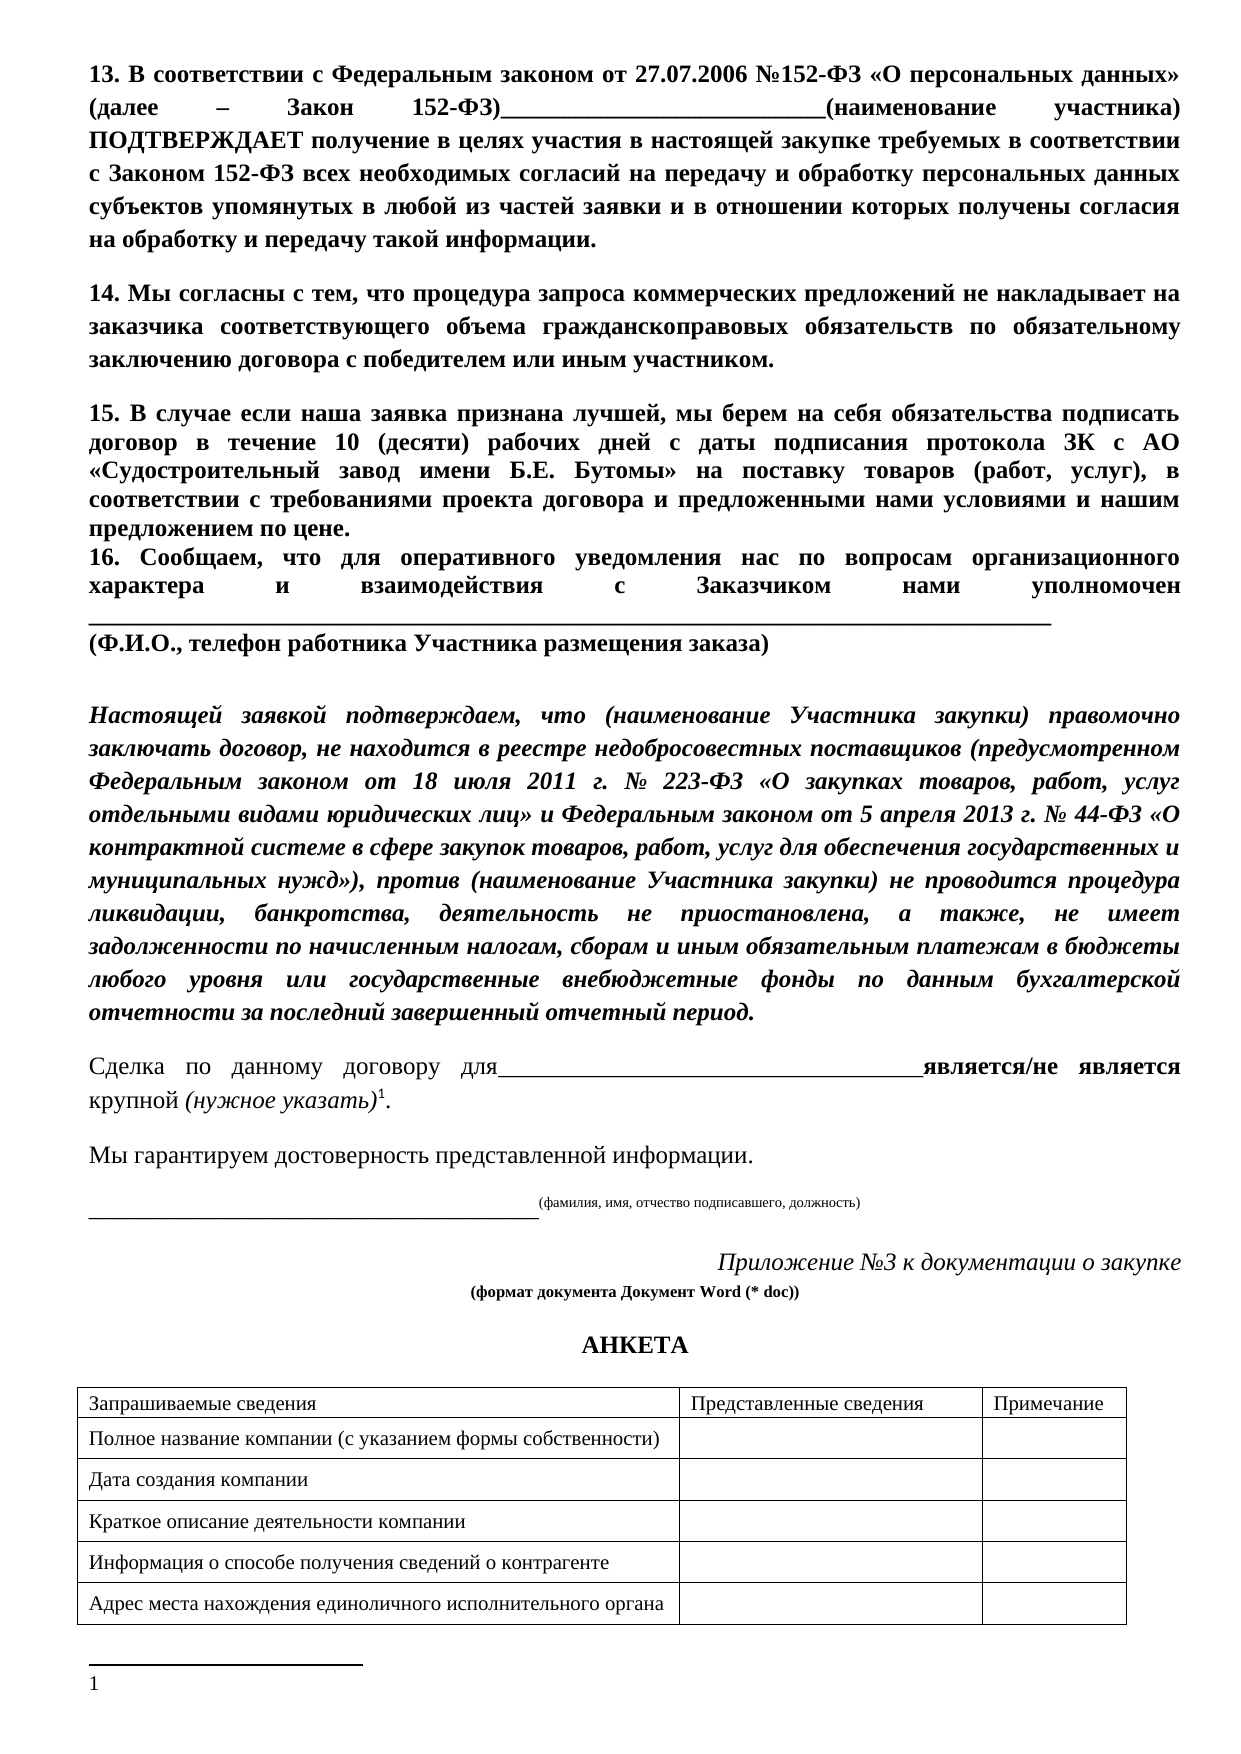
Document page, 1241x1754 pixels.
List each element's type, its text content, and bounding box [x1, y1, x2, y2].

table_cell [680, 1459, 982, 1499]
table_header Примечание [983, 1388, 1126, 1417]
table_cell [680, 1583, 982, 1623]
table_cell Полное название компании (с указанием формы собственности) [78, 1418, 679, 1458]
table_cell [983, 1418, 1126, 1458]
table_cell Дата создания компании [78, 1459, 679, 1499]
text 16. Сообщаем, что для оперативного уведомления нас по вопросам организационного характера и взаимодействия с Заказчиком нами уполномочен _____________________________________________________________________________ [89, 542, 1181, 628]
table_cell Адрес места нахождения единоличного исполнительного органа [78, 1583, 679, 1623]
table_cell [680, 1542, 982, 1582]
table_header Представленные сведения [680, 1388, 982, 1417]
table_cell [680, 1501, 982, 1541]
text Сделка по данному договору для__________________________________является/не является крупной (нужное указать). [89, 1051, 1181, 1114]
table_cell Краткое описание деятельности компании [78, 1501, 679, 1541]
text (формат документа Документ Word (* doc)) [89, 1282, 1181, 1301]
table_cell [983, 1583, 1126, 1623]
table_cell [983, 1459, 1126, 1499]
table_header Запрашиваемые сведения [78, 1388, 679, 1417]
table_cell [983, 1501, 1126, 1541]
text Настоящей заявкой подтверждаем, что (наименование Участника закупки) правомочно заключать договор, не находится в реестре недобросовестных поставщиков (предусмотренном Федеральным законом от 18 июля 2011 г. № 223-ФЗ «О закупках товаров, работ, услуг отдельными видами юридических лиц» и Федеральным законом от 5 апреля 2013 г. № 44-ФЗ «О контрактной системе в сфере закупок товаров, работ, услуг для обеспечения государственных и муниципальных нужд»), против (наименование Участника закупки) не проводится процедура ликвидации, банкротства, деятельность не приостановлена, а также, не имеет задолженности по начисленным налогам, сборам и иным обязательным платежам в бюджеты любого уровня или государственные внебюджетные фонды по данным бухгалтерской отчетности за последний завершенный отчетный период. [89, 700, 1181, 1026]
text 15. В случае если наша заявка признана лучшей, мы берем на себя обязательства подписать договор в течение 10 (десяти) рабочих дней с даты подписания протокола ЗК с АО «Судостроительный завод имени Б.Е. Бутомы» на поставку товаров (работ, услуг), в соответствии с требованиями проекта договора и предложенными нами условиями и нашим предложением по цене. [89, 398, 1181, 542]
table_cell Информация о способе получения сведений о контрагенте [78, 1542, 679, 1582]
text 14. Мы согласны с тем, что процедура запроса коммерческих предложений не накладывает на заказчика соответствующего объема гражданско­правовых обязательств по обязательному заключению договора с победителем или иным участником. [89, 278, 1181, 373]
table_cell [680, 1418, 982, 1458]
text (Ф.И.О., телефон работника Участника размещения заказа) [89, 628, 1181, 657]
table_cell [983, 1542, 1126, 1582]
text 13. В соответствии с Федеральным законом от 27.07.2006 №152-ФЗ «О персональных данных» (далее – Закон 152-ФЗ)__________________________(наименование участника) ПОДТВЕРЖДАЕТ получение в целях участия в настоящей закупке требуемых в соответствии с Законом 152-ФЗ всех необходимых согласий на передачу и обработку персональных данных субъектов упомянутых в любой из частей заявки и в отношении которых получены согласия на обработку и передачу такой информации. [89, 59, 1181, 253]
text Приложение №3 к документации о закупке [89, 1247, 1181, 1276]
text ____________________________________(фамилия, имя, отчество подписавшего, должность) [89, 1193, 1181, 1222]
text АНКЕТА [89, 1330, 1181, 1358]
text Мы гарантируем достоверность представленной информации. [89, 1140, 1181, 1168]
